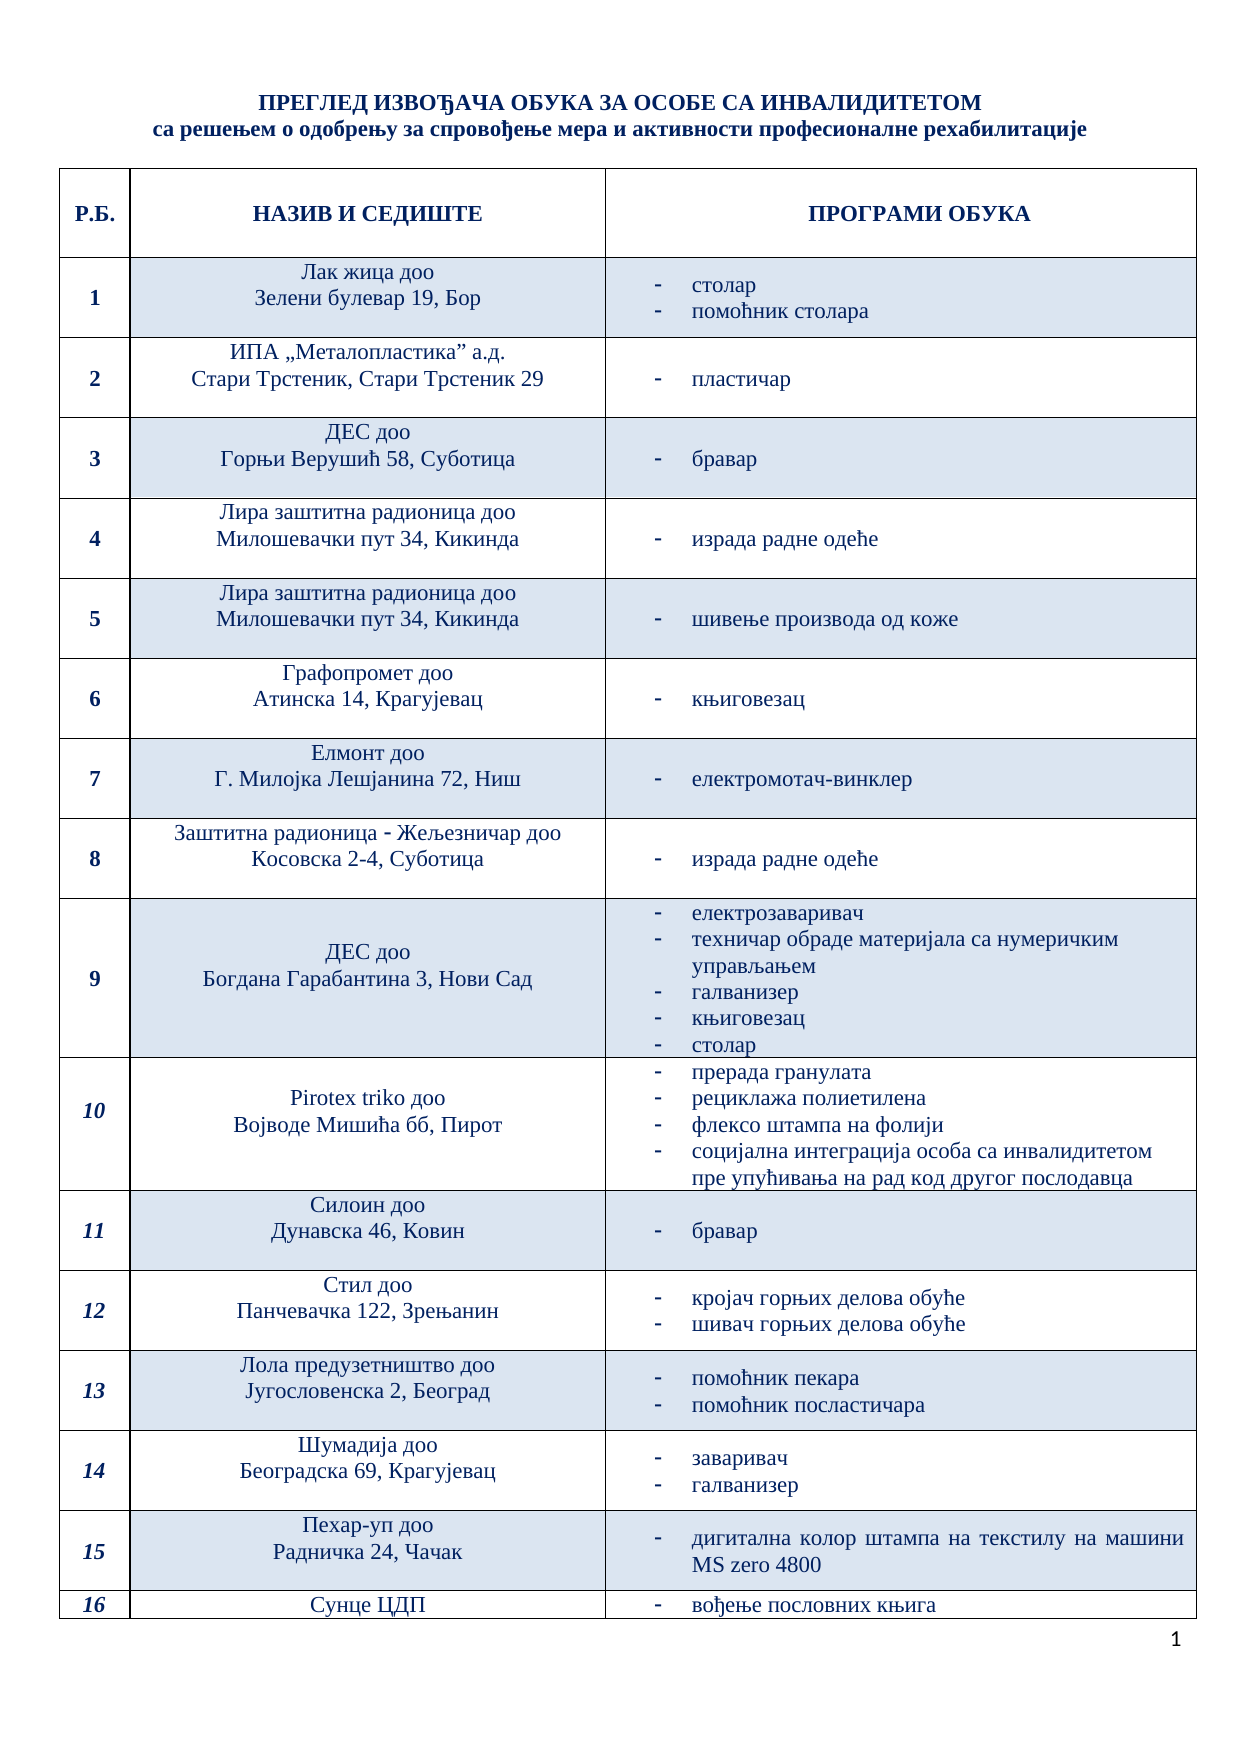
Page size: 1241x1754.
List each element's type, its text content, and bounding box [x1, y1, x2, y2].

table_cell бравар [606, 418, 1196, 497]
table_cell Силоин доо Дунавска 46, Ковин [131, 1191, 605, 1270]
table_cell 10 [60, 1058, 129, 1190]
text ПРЕГЛЕД ИЗВОЂАЧА ОБУКА ЗА ОСОБЕ СА ИНВАЛИДИТЕТОМ [59, 89, 1181, 115]
text са решењем о одобрењу за спровођење мера и активности професионалне рехабилитације [59, 115, 1181, 141]
table_cell 11 [60, 1191, 129, 1270]
table_cell 8 [60, 819, 129, 898]
table_cell заваривач галванизер [606, 1431, 1196, 1510]
table_cell 14 [60, 1431, 129, 1510]
table_cell 3 [60, 418, 129, 497]
table_cell дигитална колор штампа на текстилу на машини MS zero 4800 [606, 1511, 1196, 1590]
table_cell пластичар [606, 338, 1196, 417]
table_header НАЗИВ И СЕДИШТЕ [131, 169, 605, 257]
table_cell 16 [60, 1591, 129, 1618]
table_cell Заштитна радионица Жељезничар доо Косовска 2-4, Суботица [131, 819, 605, 898]
table_cell Pirotex triko доо Војводе Мишића бб, Пирот [131, 1058, 605, 1190]
table_cell Лола предузетништво доо Југословенска 2, Београд [131, 1351, 605, 1430]
table_cell 6 [60, 659, 129, 738]
table_cell 7 [60, 739, 129, 818]
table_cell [606, 1591, 1196, 1618]
table_header Р.Б. [60, 169, 129, 257]
table_cell 1 [60, 258, 129, 337]
table_cell бравар [606, 1191, 1196, 1270]
table_cell ДЕС доо Богдана Гарабантина 3, Нови Сад [131, 899, 605, 1057]
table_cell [131, 1591, 605, 1618]
table_cell кројач горњих делова обуће шивач горњих делова обуће [606, 1271, 1196, 1350]
table_cell електрозаваривач техничар обраде материјала са нумеричким управљањем галванизер књиговезац столар [606, 899, 1196, 1057]
table_cell столар помоћник столара [606, 258, 1196, 337]
table_cell Лак жица доо Зелени булевар 19, Бор [131, 258, 605, 337]
table_cell 4 [60, 499, 129, 577]
table_cell Елмонт доо Г. Милојка Лешјанина 72, Ниш [131, 739, 605, 818]
table_cell Шумадија доо Београдска 69, Крагујевац [131, 1431, 605, 1510]
table_cell помоћник пекара помоћник посластичара [606, 1351, 1196, 1430]
table_cell шивење производа од коже [606, 579, 1196, 658]
table_cell ИПА „Металопластикаˮ а.д. Стари Трстеник, Стари Трстеник 29 [131, 338, 605, 417]
table_cell прерада гранулата рециклажа полиетилена флексо штампа на фолији социјална интеграција особа са инвалидитетом пре упућивања на рад код другог послодавца [606, 1058, 1196, 1190]
table_cell Лира заштитна радионица доо Милошевачки пут 34, Кикинда [131, 499, 605, 577]
table_cell 13 [60, 1351, 129, 1430]
table_cell 2 [60, 338, 129, 417]
table_header ПРОГРАМИ ОБУКА [606, 169, 1196, 257]
table_cell 5 [60, 579, 129, 658]
table_cell 9 [60, 899, 129, 1057]
table_cell израда радне одеће [606, 819, 1196, 898]
table_cell електромотач-винклер [606, 739, 1196, 818]
table_cell Графопромет доо Атинска 14, Крагујевац [131, 659, 605, 738]
table_cell књиговезац [606, 659, 1196, 738]
table_cell 15 [60, 1511, 129, 1590]
table_cell Лира заштитна радионица доо Милошевачки пут 34, Кикинда [131, 579, 605, 658]
table_cell израда радне одеће [606, 499, 1196, 577]
table_cell Пехар-уп доо Радничка 24, Чачак [131, 1511, 605, 1590]
table_cell 12 [60, 1271, 129, 1350]
table_cell Стил доо Панчевачка 122, Зрењанин [131, 1271, 605, 1350]
table_cell ДЕС доо Горњи Верушић 58, Суботица [131, 418, 605, 497]
